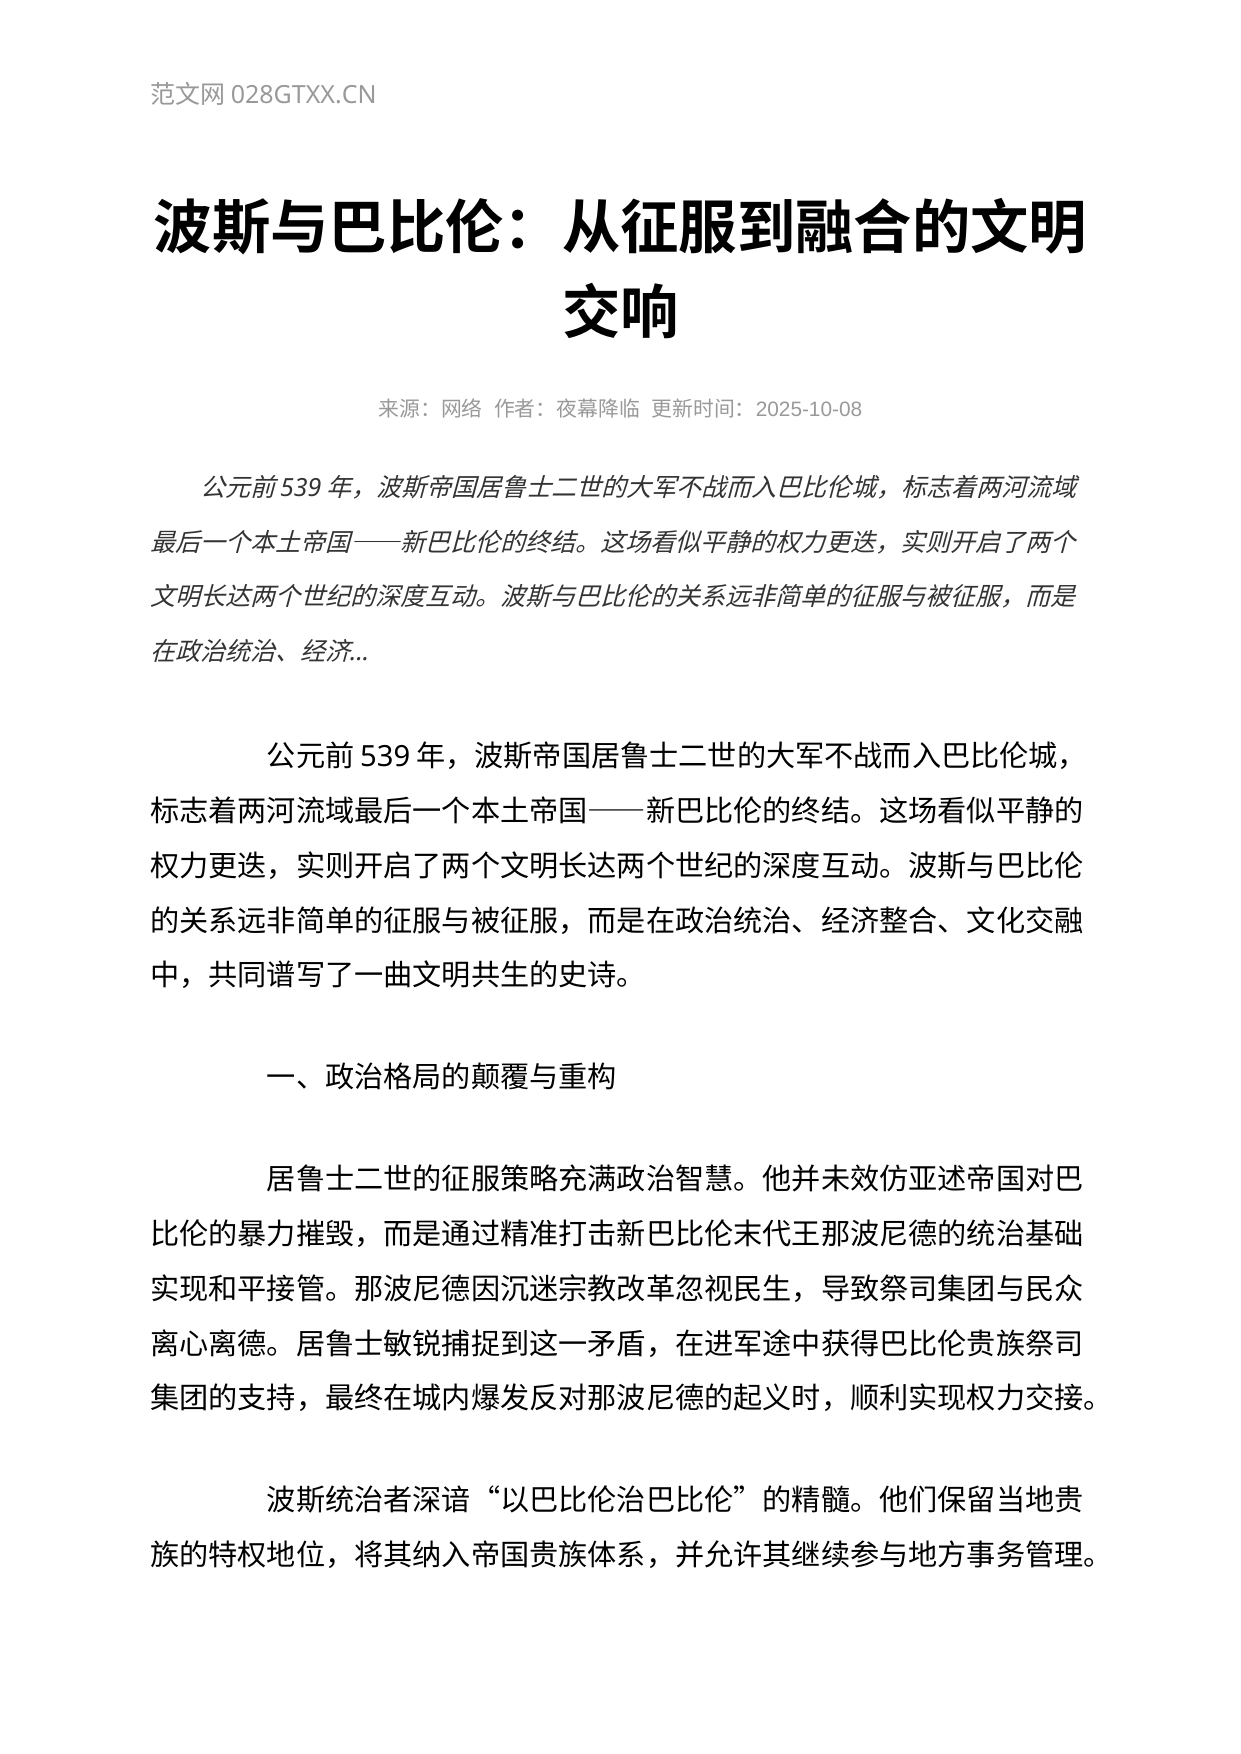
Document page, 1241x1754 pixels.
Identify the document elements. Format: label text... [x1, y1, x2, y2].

text 公元前539年，波斯帝国居鲁士二世的大军不战而入巴比伦城，标志着两河流域最后一个本土帝国——新巴比伦的终结。这场看似平静的权力更迭，实则开启了两个文明长达两个世纪的深度互动。波斯与巴比伦的关系远非简单的征服与被征服，而是在政治统治、经济... [150, 468, 1090, 667]
text 来源：网络 作者：夜幕降临 更新时间：2025-10-08 [150, 397, 1090, 421]
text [150, 1477, 1090, 1574]
text 一、政治格局的颠覆与重构 [150, 1054, 1090, 1096]
subtitle 波斯与巴比伦：从征服到融合的文明交响 [150, 181, 1090, 350]
text 公元前539年，波斯帝国居鲁士二世的大军不战而入巴比伦城，标志着两河流域最后一个本土帝国——新巴比伦的终结。这场看似平静的权力更迭，实则开启了两个文明长达两个世纪的深度互动。波斯与巴比伦的关系远非简单的征服与被征服，而是在政治统治、经济整合、文化交融中，共同谱写了一曲文明共生的史诗。 [150, 732, 1090, 994]
text 居鲁士二世的征服策略充满政治智慧。他并未效仿亚述帝国对巴比伦的暴力摧毁，而是通过精准打击新巴比伦末代王那波尼德的统治基础实现和平接管。那波尼德因沉迷宗教改革忽视民生，导致祭司集团与民众离心离德。居鲁士敏锐捕捉到这一矛盾，在进军途中获得巴比伦贵族祭司集团的支持，最终在城内爆发反对那波尼德的起义时，顺利实现权力交接。 [150, 1156, 1090, 1417]
